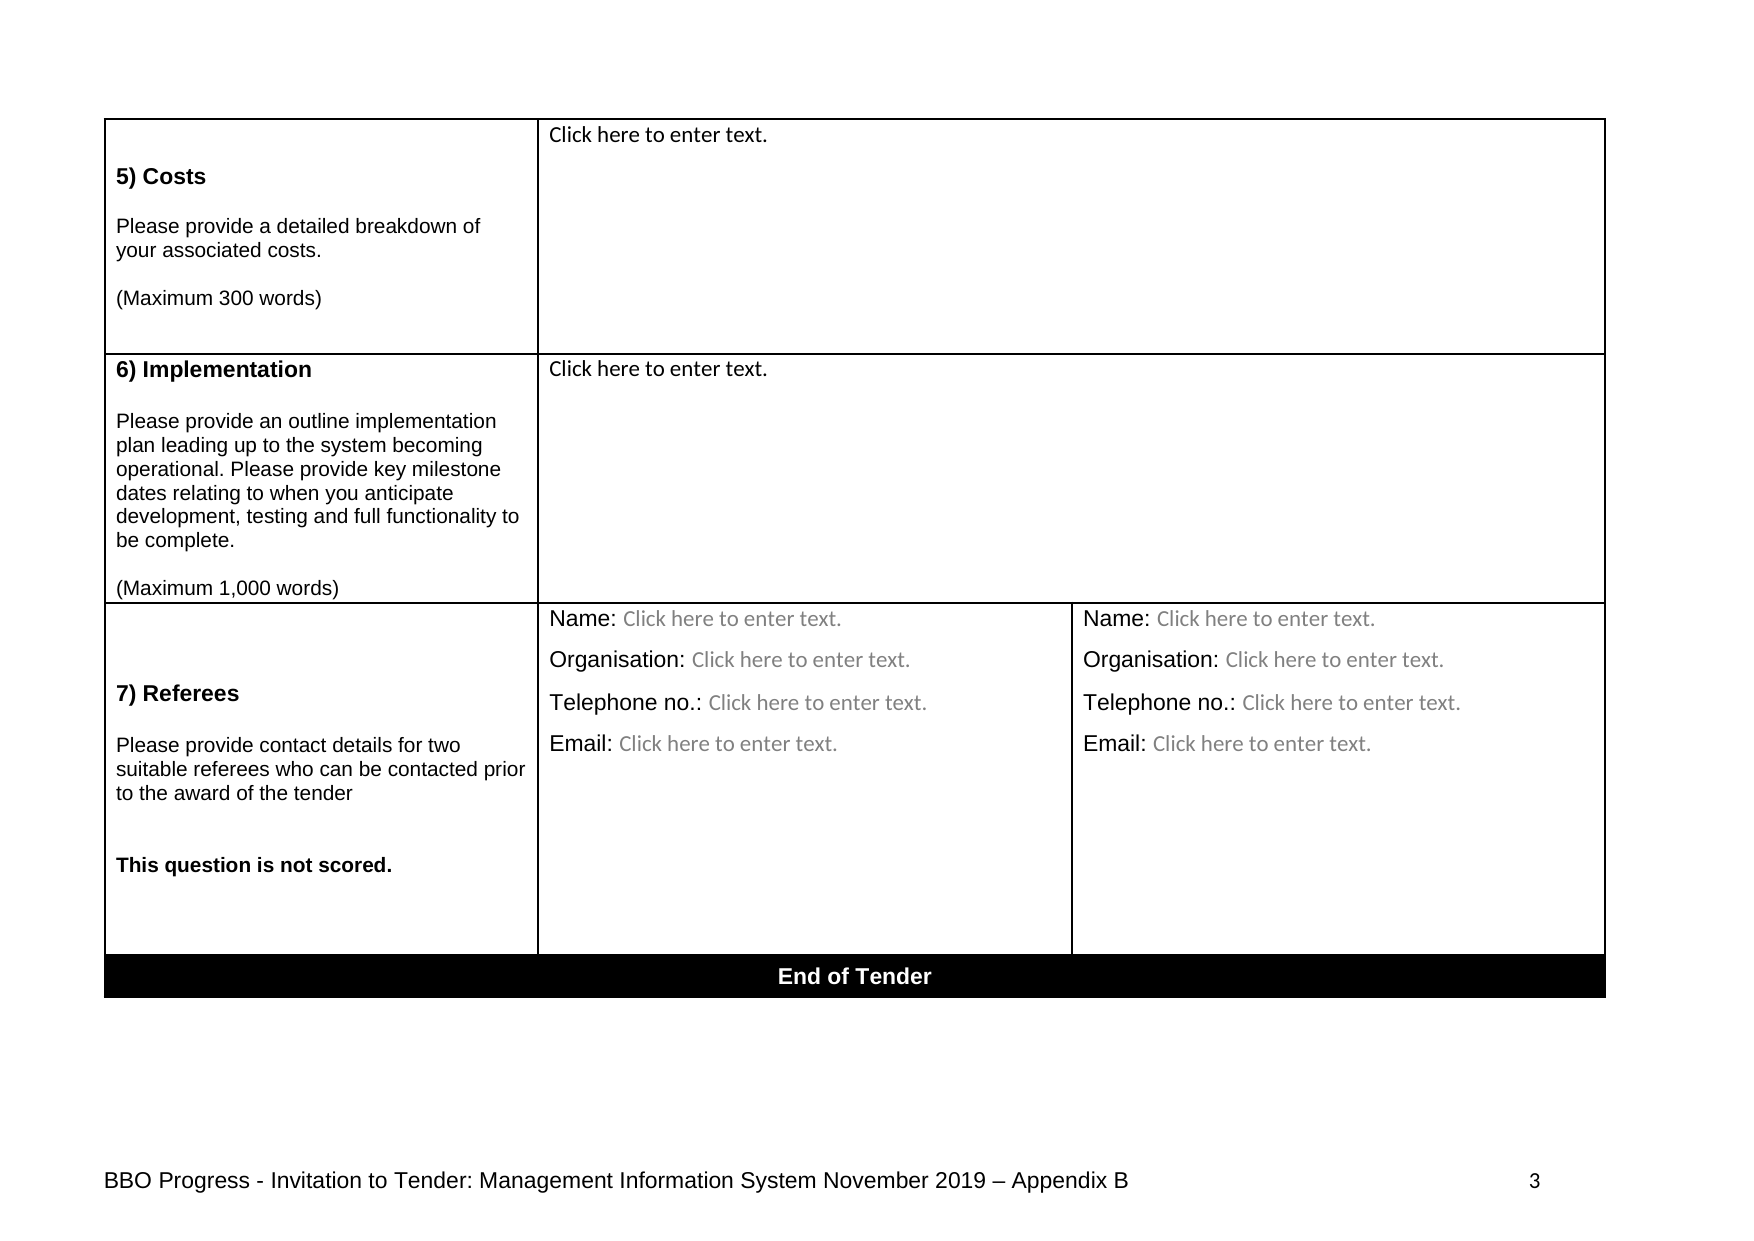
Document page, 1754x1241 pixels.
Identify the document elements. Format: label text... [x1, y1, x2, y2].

table_cell Name: Organisation: Telephone no.: Email: [539, 604, 1071, 954]
table_cell 6) Implementation Please provide an outline implementation plan leading up to the system becoming operational. Please provide key milestone dates relating to when you anticipate development, testing and full functionality to be complete. (Maximum 1,000 words) [106, 355, 537, 602]
table_cell 7) Referees Please provide contact details for two suitable referees who can be contacted prior to the award of the tender This question is not scored. [106, 604, 537, 954]
table_cell End of Tender [106, 956, 1604, 996]
table_cell Name: Organisation: Telephone no.: Email: [1073, 604, 1604, 954]
table_cell 5) Costs Please provide a detailed breakdown of your associated costs. (Maximum 300 words) [106, 120, 537, 352]
